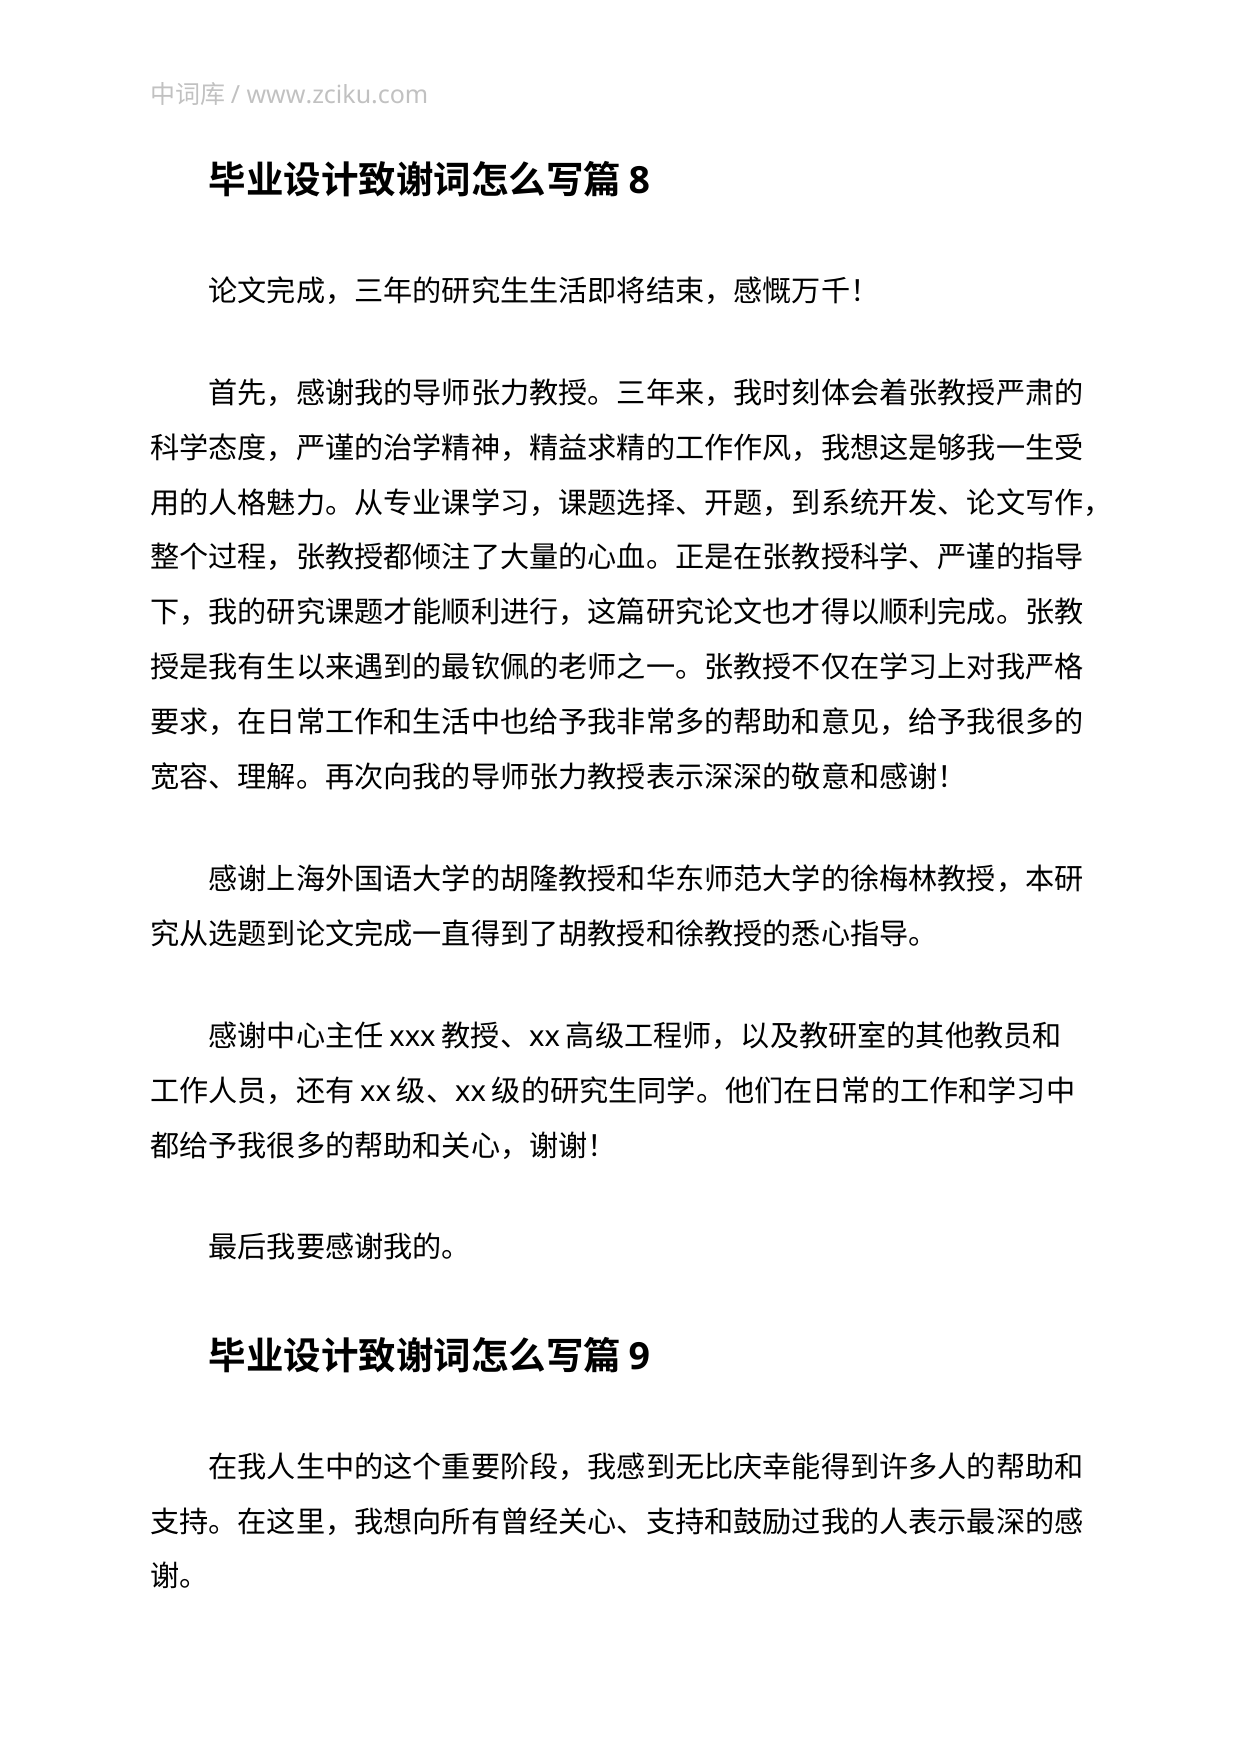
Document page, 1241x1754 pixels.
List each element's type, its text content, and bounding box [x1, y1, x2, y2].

text 感谢中心主任xxx教授、xx高级工程师，以及教研室的其他教员和工作人员，还有xx级、xx级的研究生同学。他们在日常的工作和学习中都给予我很多的帮助和关心，谢谢！ [150, 1012, 1090, 1164]
text 在我人生中的这个重要阶段，我感到无比庆幸能得到许多人的帮助和支持。在这里，我想向所有曾经关心、支持和鼓励过我的人表示最深的感谢。 [150, 1443, 1090, 1595]
text 毕业设计致谢词怎么写篇9 [150, 1326, 1090, 1380]
text 首先，感谢我的导师张力教授。三年来，我时刻体会着张教授严肃的科学态度，严谨的治学精神，精益求精的工作作风，我想这是够我一生受用的人格魅力。从专业课学习，课题选择、开题，到系统开发、论文写作，整个过程，张教授都倾注了大量的心血。正是在张教授科学、严谨的指导下，我的研究课题才能顺利进行，这篇研究论文也才得以顺利完成。张教授是我有生以来遇到的最钦佩的老师之一。张教授不仅在学习上对我严格要求，在日常工作和生活中也给予我非常多的帮助和意见，给予我很多的宽容、理解。再次向我的导师张力教授表示深深的敬意和感谢！ [150, 369, 1090, 796]
text 感谢上海外国语大学的胡隆教授和华东师范大学的徐梅林教授，本研究从选题到论文完成一直得到了胡教授和徐教授的悉心指导。 [150, 855, 1090, 953]
text 最后我要感谢我的。 [150, 1224, 1090, 1266]
text 毕业设计致谢词怎么写篇8 [150, 150, 1090, 204]
text 论文完成，三年的研究生生活即将结束，感慨万千！ [150, 268, 1090, 310]
